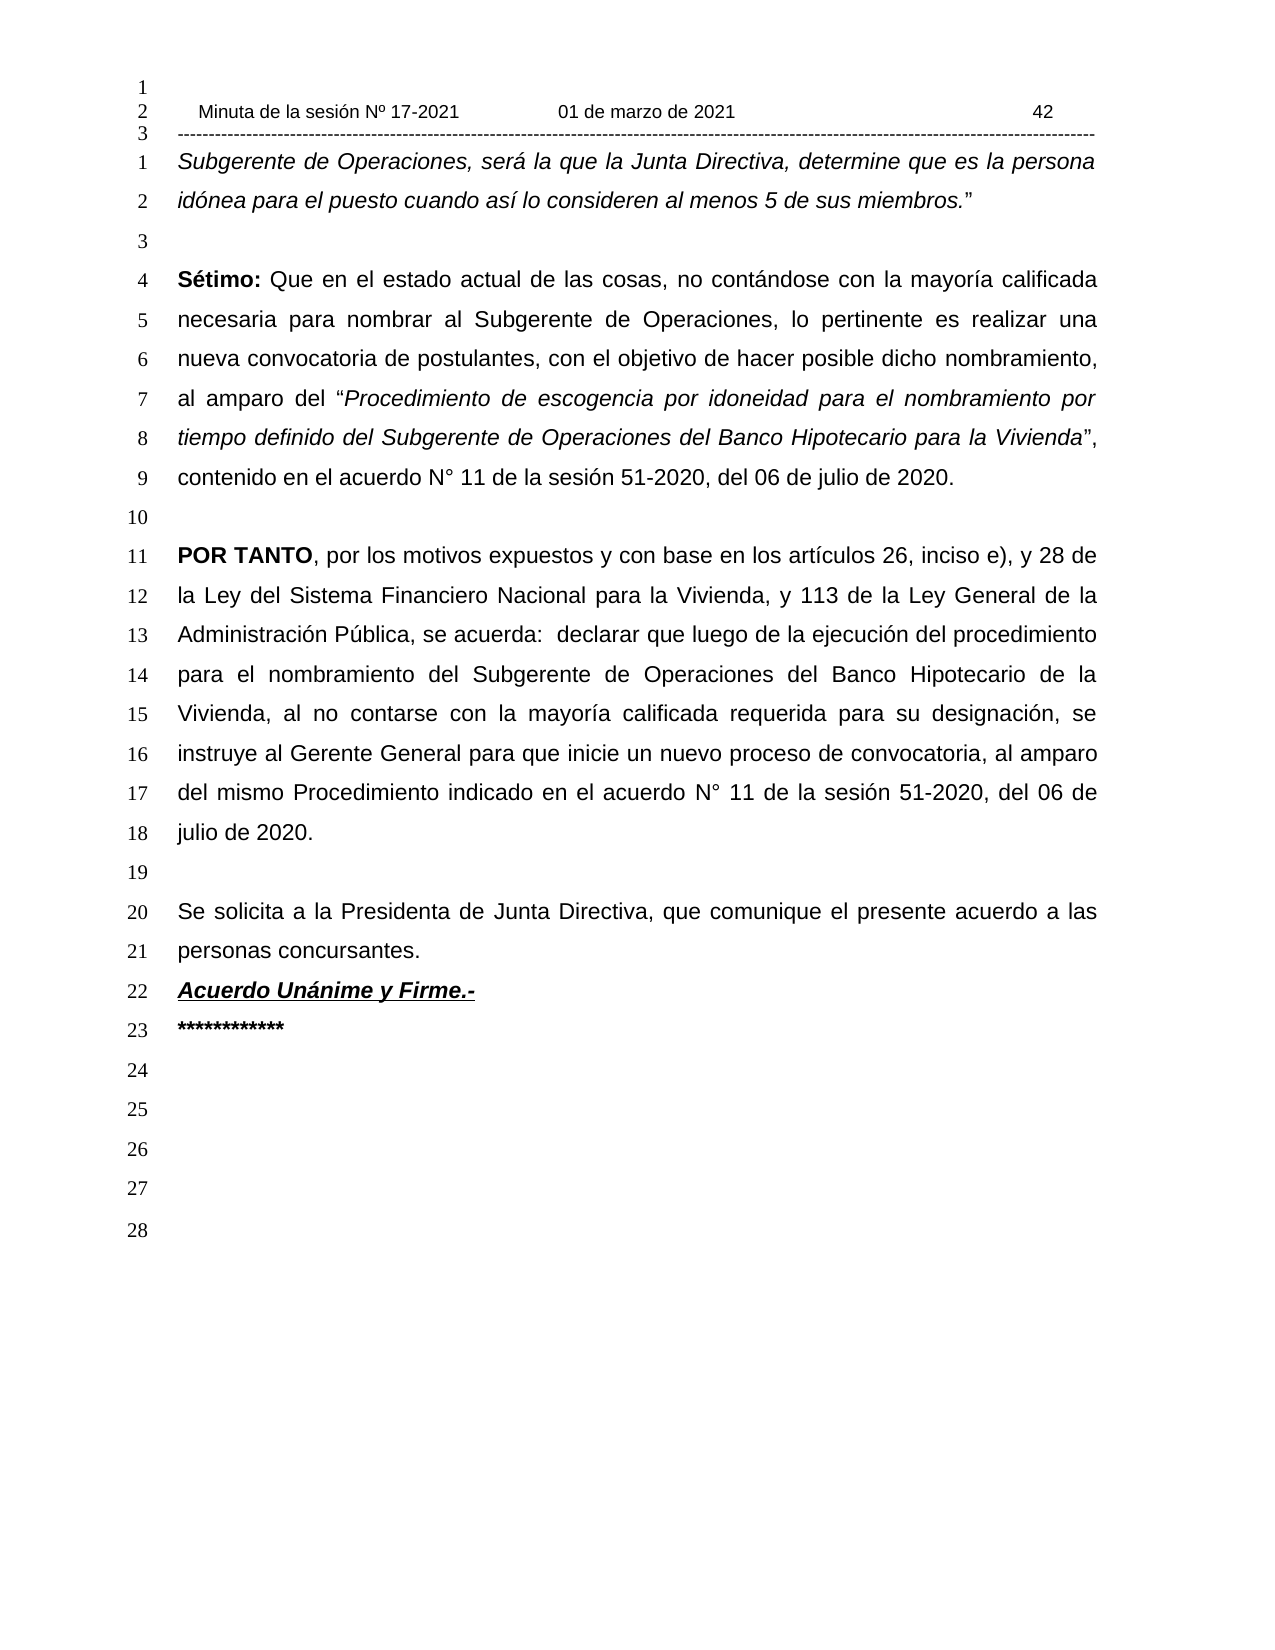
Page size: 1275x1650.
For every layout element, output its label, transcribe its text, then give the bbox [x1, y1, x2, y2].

text POR TANTO, por los motivos expuestos y con base en los artículos 26, inciso e), y 28 de la Ley del Sistema Financiero Nacional para la Vivienda, y 113 de la Ley General de la Administración Pública, se acuerda: declarar que luego de la ejecución del procedimiento para el nombramiento del Subgerente de Operaciones del Banco Hipotecario de la Vivienda, al no contarse con la mayoría calificada requerida para su designación, se instruye al Gerente General para que inicie un nuevo proceso de convocatoria, al amparo del mismo Procedimiento indicado en el acuerdo N° 11 de la sesión 51-2020, del 06 de julio de 2020. [177, 542, 1098, 845]
text Sétimo: Que en el estado actual de las cosas, no contándose con la mayoría calificada necesaria para nombrar al Subgerente de Operaciones, lo pertinente es realizar una nueva convocatoria de postulantes, con el objetivo de hacer posible dicho nombramiento, al amparo del “Procedimiento de escogencia por idoneidad para el nombramiento por tiempo definido del Subgerente de Operaciones del Banco Hipotecario para la Vivienda”, contenido en el acuerdo N° 11 de la sesión 51-2020, del 06 de julio de 2020. [177, 266, 1098, 490]
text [177, 148, 1098, 213]
text Se solicita a la Presidenta de Junta Directiva, que comunique el presente acuerdo a las personas concursantes. [177, 898, 1098, 964]
subtitle Acuerdo Unánime y Firme.- [177, 977, 1098, 1003]
text ************ [177, 1016, 1098, 1043]
